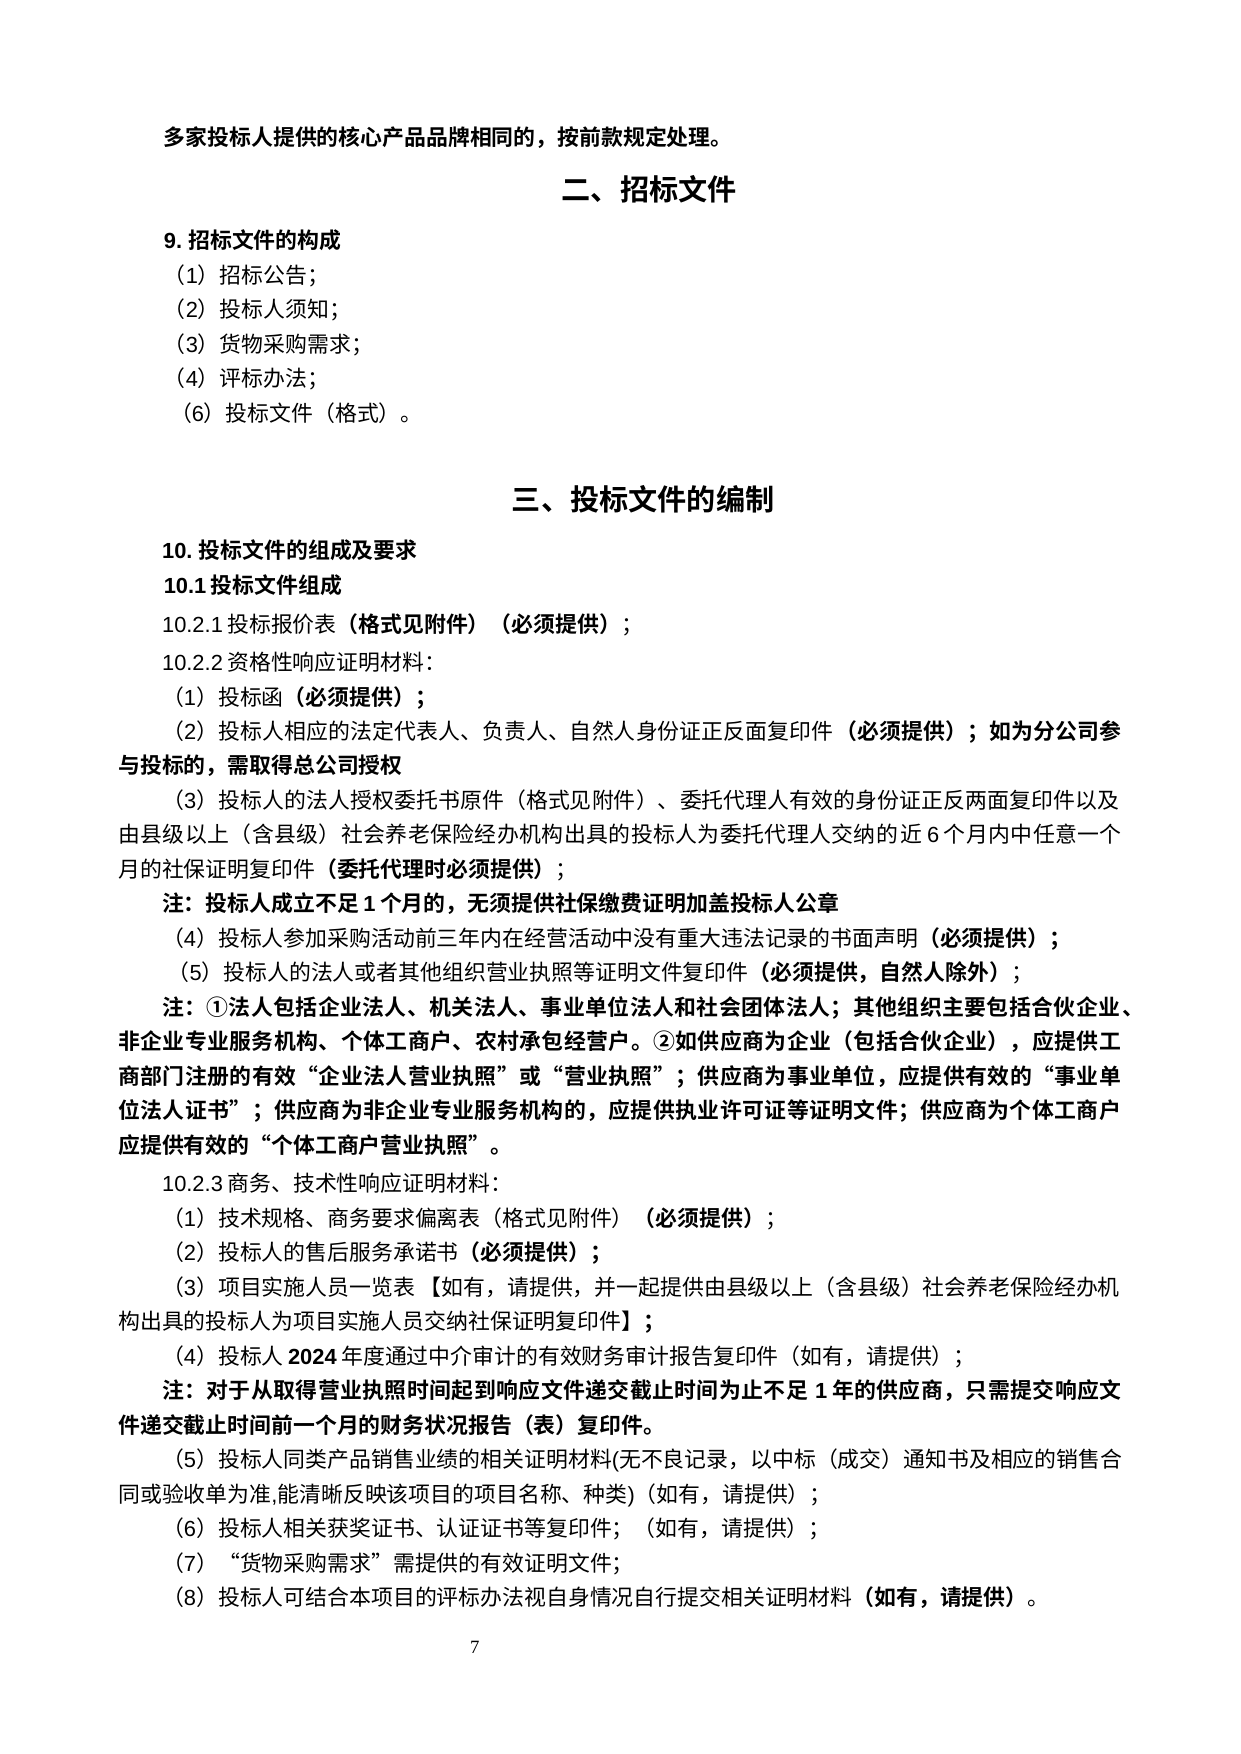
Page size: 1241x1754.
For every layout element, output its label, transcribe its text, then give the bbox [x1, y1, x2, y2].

text （1）技术规格、商务要求偏离表（格式见附件）（必须提供）； [118, 1199, 1122, 1234]
text （2）投标人须知； [118, 291, 1122, 325]
text （4）投标人2024年度通过中介审计的有效财务审计报告复印件（如有，请提供）； [118, 1337, 1122, 1372]
text 10.1投标文件组成 [118, 567, 1122, 601]
text （3）投标人的法人授权委托书原件（格式见附件）、委托代理人有效的身份证正反两面复印件以及由县级以上（含县级）社会养老保险经办机构出具的投标人为委托代理人交纳的近6个月内中任意一个月的社保证明复印件（委托代理时必须提供）； [118, 782, 1122, 885]
text （3）货物采购需求； [118, 325, 1122, 360]
text （8）投标人可结合本项目的评标办法视自身情况自行提交相关证明材料（如有，请提供）。 [118, 1579, 1122, 1613]
text 注：投标人成立不足1个月的，无须提供社保缴费证明加盖投标人公章 [118, 885, 1122, 919]
text （7）“货物采购需求”需提供的有效证明文件； [162, 1544, 1122, 1579]
text （6）投标文件（格式）。 [118, 394, 1122, 429]
text 三、投标文件的编制 [118, 463, 1122, 532]
text 二、招标文件 [118, 153, 1122, 222]
text （2）投标人的售后服务承诺书（必须提供）； [118, 1234, 1122, 1268]
text 注：对于从取得营业执照时间起到响应文件递交截止时间为止不足1年的供应商，只需提交响应文件递交截止时间前一个月的财务状况报告（表）复印件。 [118, 1372, 1122, 1441]
text （3）项目实施人员一览表 【如有，请提供，并一起提供由县级以上（含县级）社会养老保险经办机构出具的投标人为项目实施人员交纳社保证明复印件】； [118, 1268, 1122, 1337]
text （6）投标人相关获奖证书、认证证书等复印件；（如有，请提供）； [118, 1510, 1122, 1544]
text 注：①法人包括企业法人、机关法人、事业单位法人和社会团体法人；其他组织主要包括合伙企业、非企业专业服务机构、个体工商户、农村承包经营户。②如供应商为企业（包括合伙企业），应提供工商部门注册的有效“企业法人营业执照”或“营业执照”；供应商为事业单位，应提供有效的“事业单位法人证书”；供应商为非企业专业服务机构的，应提供执业许可证等证明文件；供应商为个体工商户，应提供有效的“个体工商户营业执照”。 [118, 988, 1122, 1161]
text （4）投标人参加采购活动前三年内在经营活动中没有重大违法记录的书面声明（必须提供）； [118, 919, 1122, 954]
text （2）投标人相应的法定代表人、负责人、自然人身份证正反面复印件（必须提供）；如为分公司参与投标的，需取得总公司授权 [118, 713, 1122, 782]
text 9. 招标文件的构成 [118, 222, 1122, 256]
text （1）投标函（必须提供）； [118, 678, 1122, 713]
text （4）评标办法； [118, 360, 1122, 394]
text 10.2.2资格性响应证明材料： [118, 640, 1122, 678]
text （5）投标人的法人或者其他组织营业执照等证明文件复印件（必须提供，自然人除外）； [118, 954, 1122, 988]
text 10. 投标文件的组成及要求 [118, 532, 1122, 567]
text （1）招标公告； [118, 256, 1122, 291]
text 多家投标人提供的核心产品品牌相同的，按前款规定处理。 [118, 118, 1122, 153]
text （5）投标人同类产品销售业绩的相关证明材料(无不良记录，以中标（成交）通知书及相应的销售合同或验收单为准,能清晰反映该项目的项目名称、种类)（如有，请提供）； [118, 1441, 1122, 1510]
text 10.2.3商务、技术性响应证明材料： [118, 1161, 1122, 1199]
text 10.2.1投标报价表（格式见附件）（必须提供）； [118, 601, 1122, 640]
